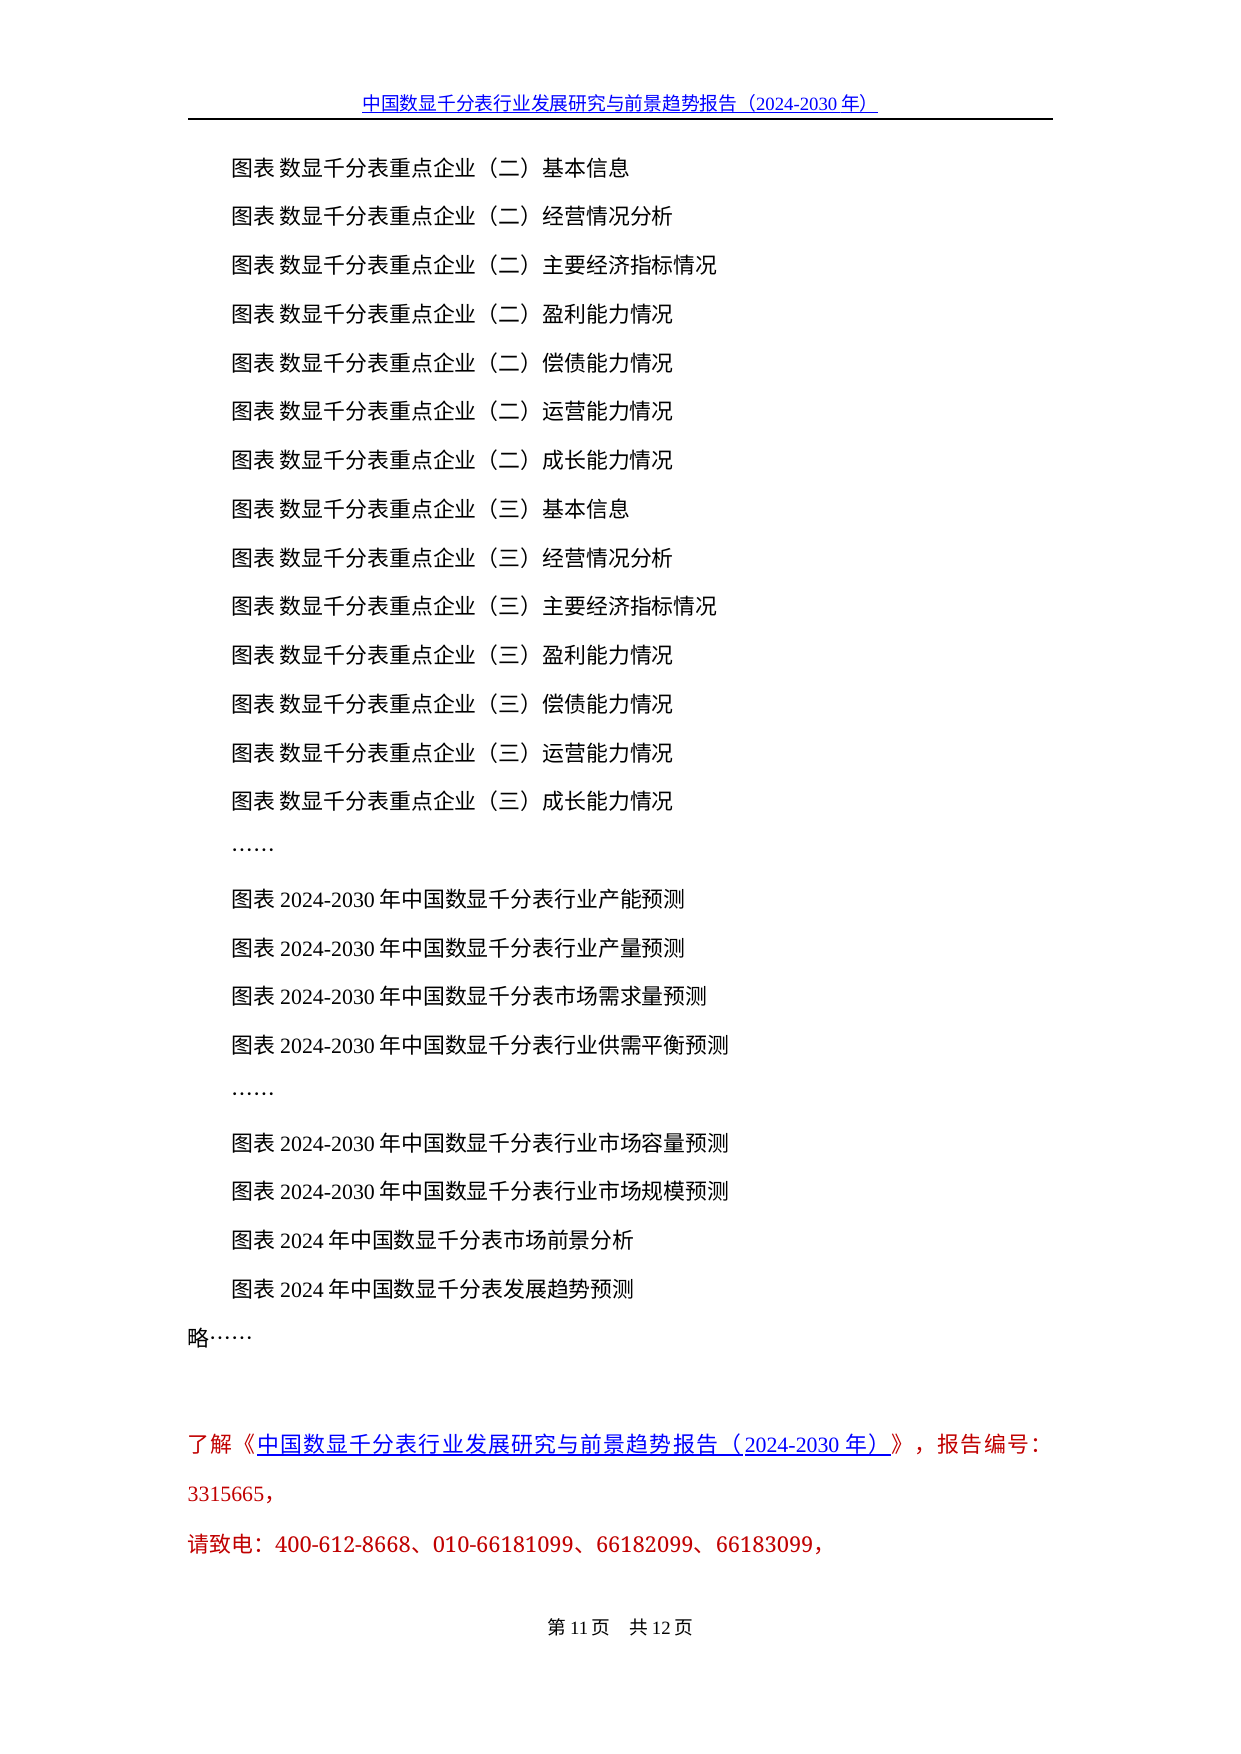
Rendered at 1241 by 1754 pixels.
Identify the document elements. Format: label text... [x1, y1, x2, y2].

text 请致电：400-612-8668、010-66181099、66182099、66183099， [187, 1527, 1053, 1559]
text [187, 150, 1053, 1353]
text 了解《中国数显千分表行业发展研究与前景趋势报告（2024-2030年）》，报告编号：3315665， [187, 1427, 1053, 1508]
